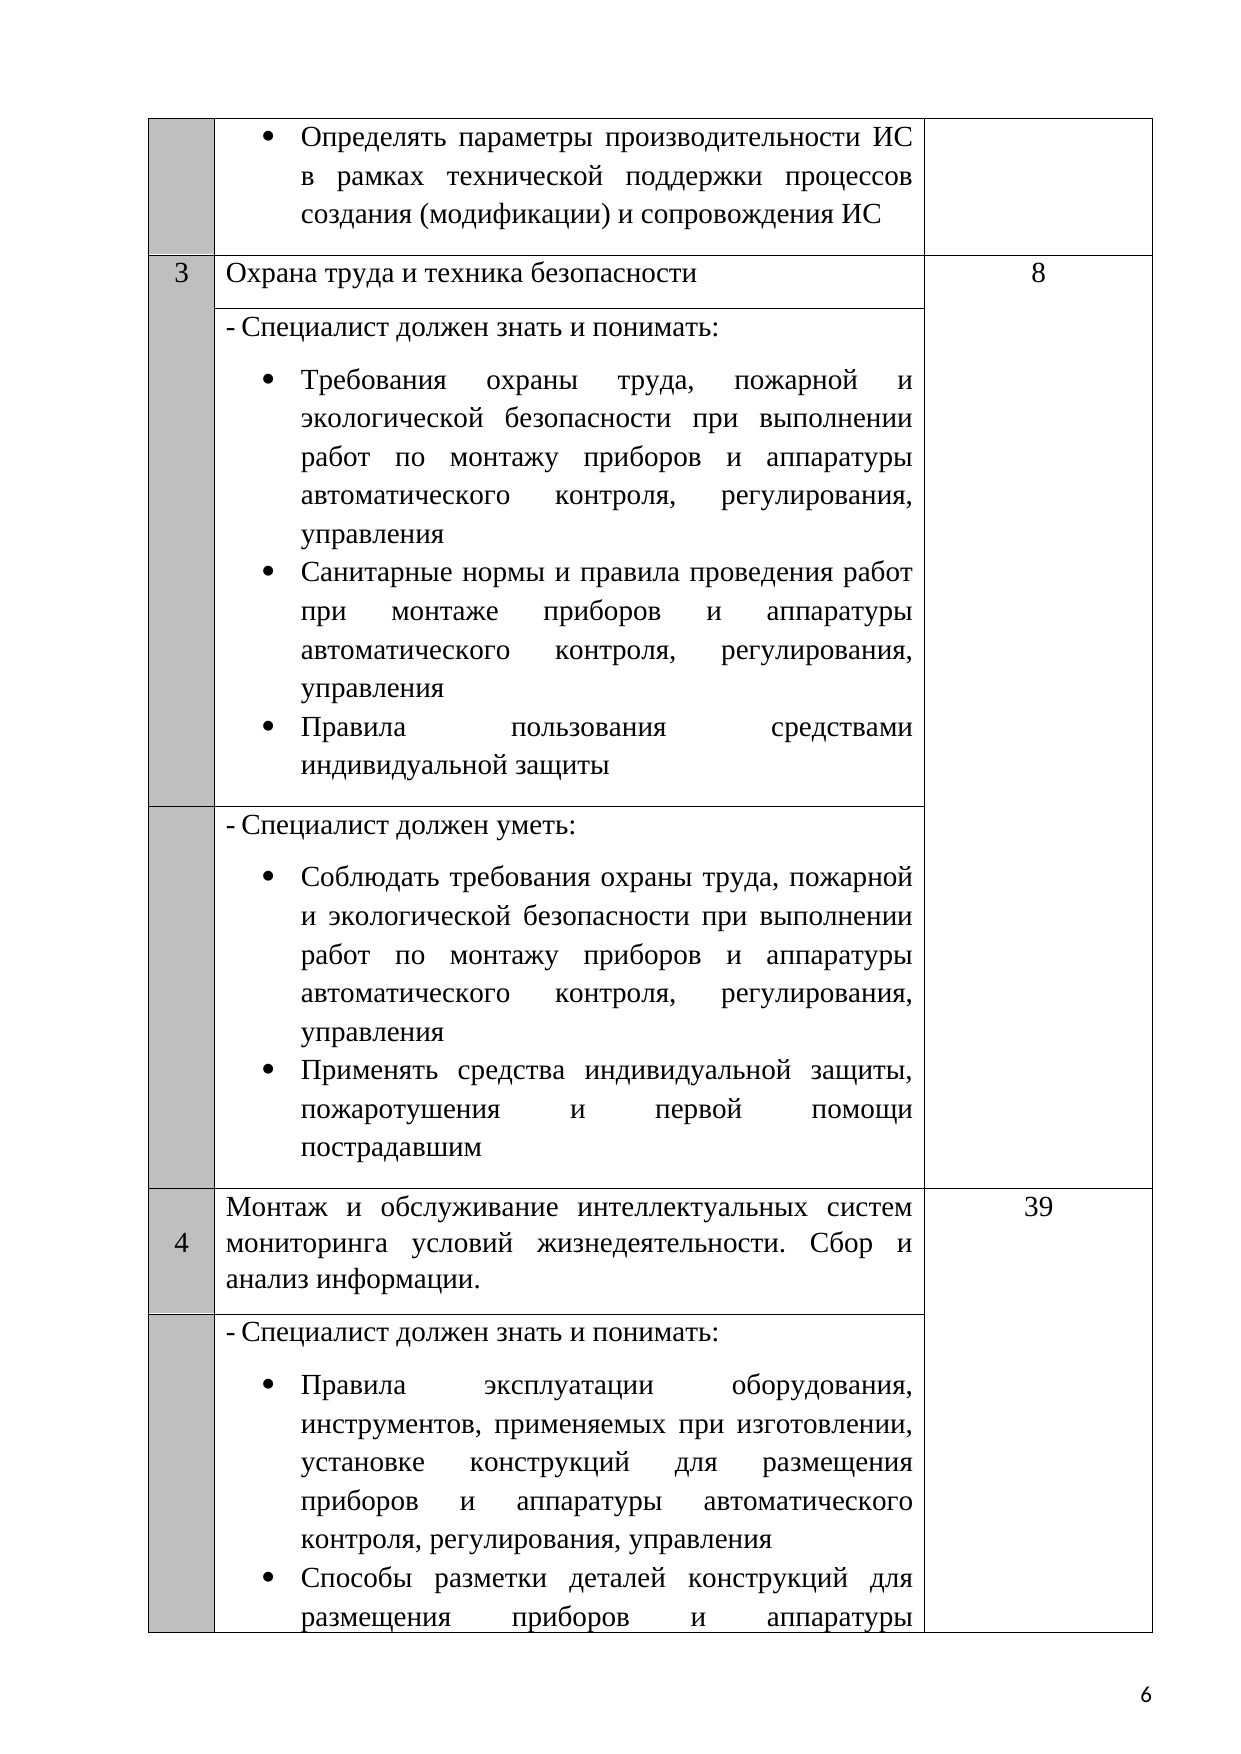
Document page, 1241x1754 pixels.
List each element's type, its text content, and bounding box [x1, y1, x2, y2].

table_cell 4 [149, 1189, 214, 1313]
table_cell 39 [925, 1189, 1152, 1632]
table_cell 3 [149, 256, 214, 806]
table_cell - Специалист должен знать и понимать: Требования охраны труда, пожарной и экологической безопасности при выполнении работ по монтажу приборов и аппаратуры автоматического контроля, регулирования, управления Санитарные нормы и правила проведения работ при монтаже приборов и аппаратуры автоматического контроля, регулирования, управления Правила пользования средствами индивидуальной защиты [215, 309, 924, 806]
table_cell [215, 1315, 924, 1632]
table_cell [149, 807, 214, 1188]
table_cell Охрана труда и техника безопасности [215, 256, 924, 308]
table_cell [215, 119, 924, 254]
table_cell Монтаж и обслуживание интеллектуальных систем мониторинга условий жизнедеятельности. Сбор и анализ информации. [215, 1189, 924, 1313]
table_cell - Специалист должен уметь: Соблюдать требования охраны труда, пожарной и экологической безопасности при выполнении работ по монтажу приборов и аппаратуры автоматического контроля, регулирования, управления Применять средства индивидуальной защиты, пожаротушения и первой помощи пострадавшим [215, 807, 924, 1188]
table_cell 8 [925, 256, 1152, 1188]
table_cell [149, 1315, 214, 1632]
